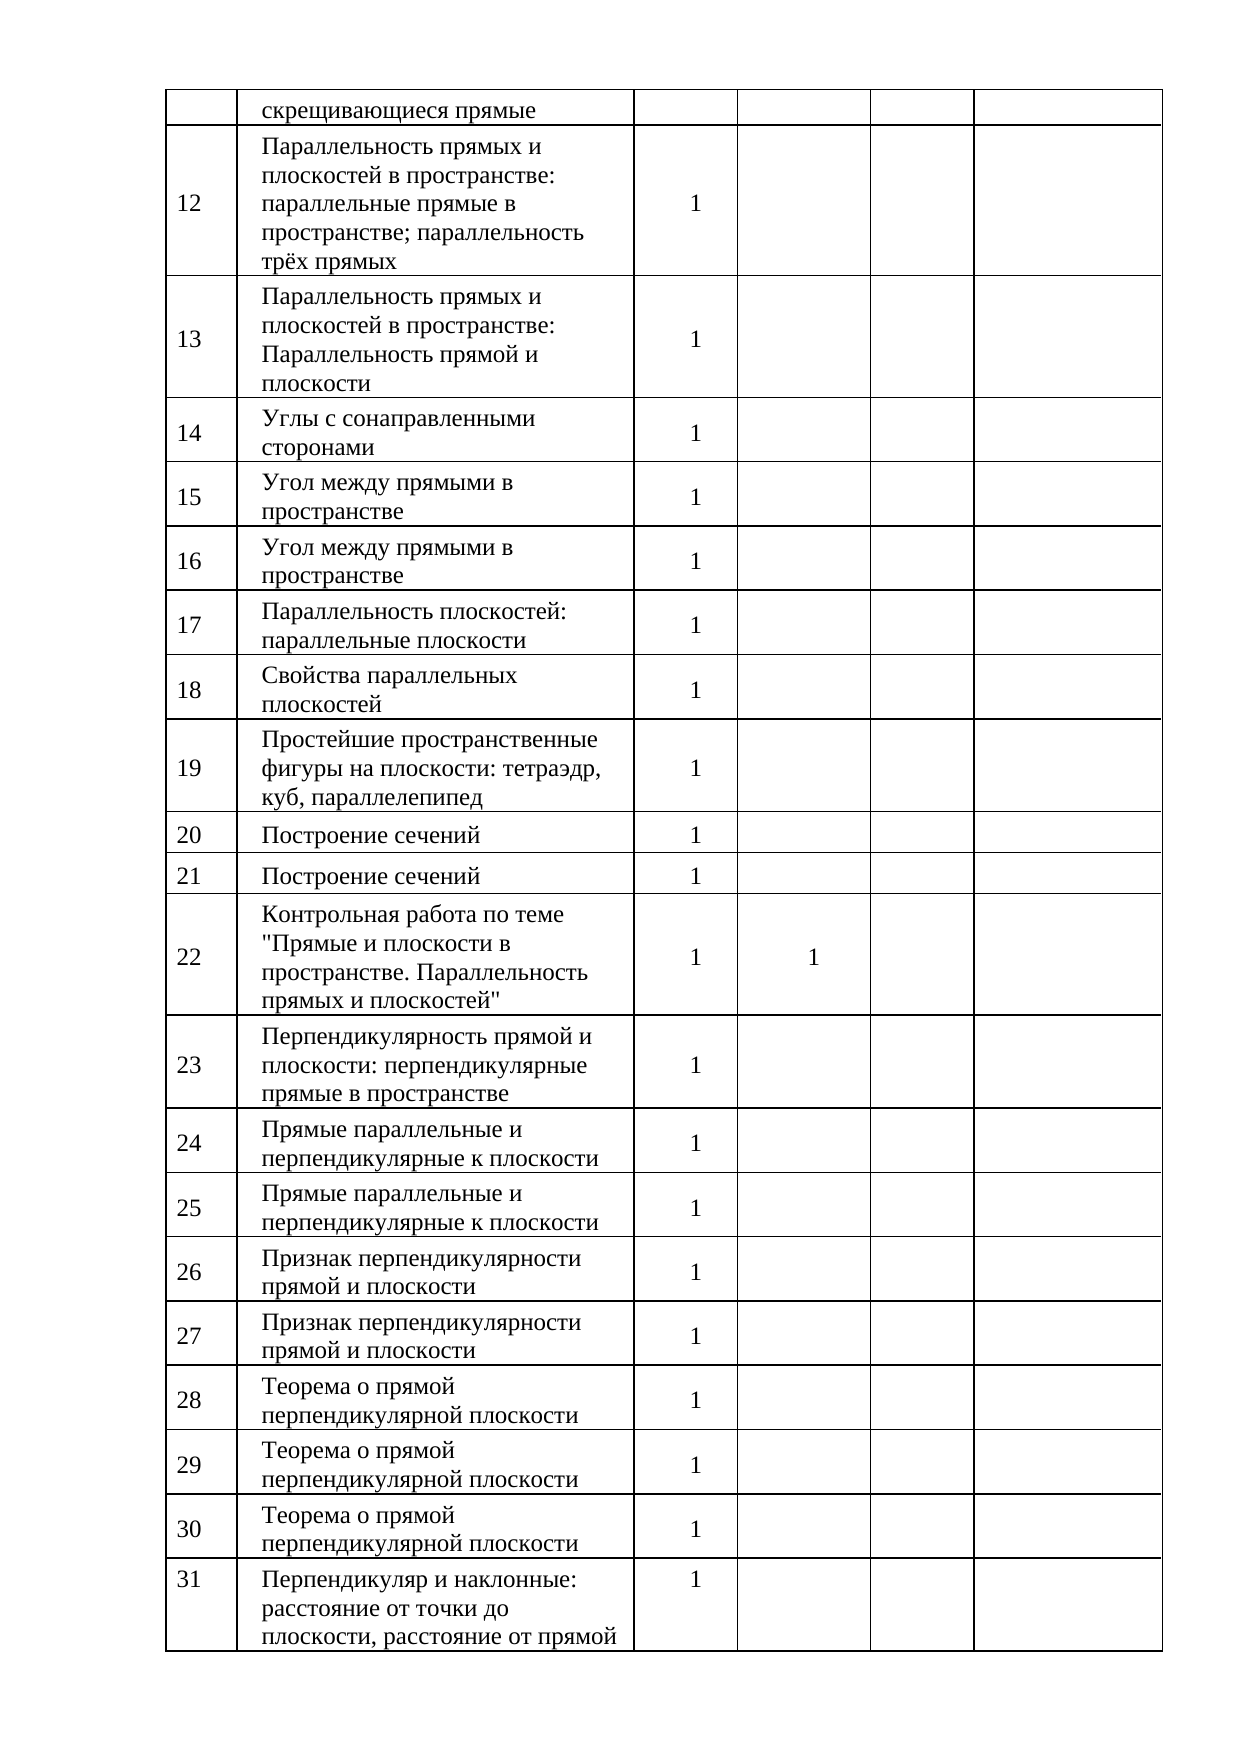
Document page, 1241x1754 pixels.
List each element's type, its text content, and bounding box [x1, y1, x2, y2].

table_cell 26 [167, 1237, 236, 1300]
table_cell 1 [738, 894, 870, 1014]
table_cell 22 [167, 894, 236, 1014]
table_cell 31 [167, 1559, 236, 1650]
table_cell [975, 893, 1162, 1014]
table_cell Углы с сонаправленными сторонами [238, 398, 633, 461]
table_cell 1 [635, 1302, 737, 1364]
table_cell [738, 1173, 870, 1236]
table_cell 21 [167, 853, 236, 892]
table_cell [975, 1557, 1162, 1650]
table_cell [738, 591, 870, 653]
table_cell [738, 1237, 870, 1300]
table_cell [975, 1107, 1162, 1172]
table_cell 23 [167, 1016, 236, 1107]
table_cell 16 [167, 527, 236, 589]
table_cell [975, 396, 1162, 461]
table_cell [871, 1430, 973, 1493]
table_cell [738, 1016, 870, 1107]
table_cell [871, 1109, 973, 1172]
table_cell Угол между прямыми в пространстве [238, 462, 633, 525]
table_cell Контрольная работа по теме "Прямые и плоскости в пространстве. Параллельность прямых и плоскостей" [238, 894, 633, 1014]
table_cell [738, 276, 870, 396]
table_cell [975, 654, 1162, 718]
table_cell [871, 1495, 973, 1557]
table_cell [871, 527, 973, 589]
table_cell Прямые параллельные и перпендикулярные к плоскости [238, 1109, 633, 1172]
table_cell [738, 1495, 870, 1557]
table_cell [975, 275, 1162, 396]
table_cell [738, 1109, 870, 1172]
table_cell [975, 1172, 1162, 1236]
table_cell Параллельность прямых и плоскостей в пространстве: Параллельность прямой и плоскости [238, 276, 633, 396]
table_cell 18 [167, 655, 236, 718]
table_cell 29 [167, 1430, 236, 1493]
table_cell 1 [635, 1016, 737, 1107]
table_cell Простейшие пространственные фигуры на плоскости: тетраэдр, куб, параллелепипед [238, 720, 633, 811]
table_cell 1 [635, 398, 737, 461]
table_cell 14 [167, 398, 236, 461]
table_cell Теорема о прямой перпендикулярной плоскости [238, 1495, 633, 1557]
table_cell [975, 90, 1162, 124]
table_cell [975, 1429, 1162, 1493]
table_cell [871, 1173, 973, 1236]
table_cell [975, 1014, 1162, 1107]
table_cell 17 [167, 591, 236, 653]
table_cell Параллельность прямых и плоскостей в пространстве: параллельные прямые в пространстве; параллельность трёх прямых [238, 126, 633, 275]
table_cell [738, 720, 870, 811]
table_cell [975, 1364, 1162, 1429]
table_cell 1 [635, 90, 737, 124]
table_cell [738, 853, 870, 892]
table_cell 1 [635, 720, 737, 811]
table_cell [738, 527, 870, 589]
table_cell [738, 1559, 870, 1650]
table_cell 1 [635, 1366, 737, 1429]
table_cell [871, 1237, 973, 1300]
table_cell Построение сечений [238, 812, 633, 852]
table_cell 20 [167, 812, 236, 852]
table_cell [738, 90, 870, 124]
table_cell 30 [167, 1495, 236, 1557]
table_cell [871, 812, 973, 852]
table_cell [238, 90, 633, 124]
table_cell [871, 720, 973, 811]
table_cell [975, 1493, 1162, 1557]
table_cell [975, 1300, 1162, 1364]
table_cell [871, 462, 973, 525]
table_cell 1 [635, 1559, 737, 1650]
table_cell 1 [635, 853, 737, 892]
table_cell 1 [635, 1173, 737, 1236]
table_cell [871, 1366, 973, 1429]
table_cell Построение сечений [238, 853, 633, 892]
table_cell Параллельность плоскостей: параллельные плоскости [238, 591, 633, 653]
table_cell 27 [167, 1302, 236, 1364]
table_cell 11 [167, 90, 236, 124]
table_cell Перпендикулярность прямой и плоскости: перпендикулярные прямые в пространстве [238, 1016, 633, 1107]
table_cell [975, 852, 1162, 892]
table_cell 15 [167, 462, 236, 525]
table_cell Угол между прямыми в пространстве [238, 527, 633, 589]
table_cell Прямые параллельные и перпендикулярные к плоскости [238, 1173, 633, 1236]
table_cell [871, 853, 973, 892]
table_cell [871, 655, 973, 718]
table_cell [975, 718, 1162, 811]
table_cell 1 [635, 655, 737, 718]
table_cell [975, 1236, 1162, 1300]
table_cell [738, 398, 870, 461]
table_cell [975, 461, 1162, 525]
table_cell 1 [635, 591, 737, 653]
table_cell [871, 591, 973, 653]
table_cell [738, 462, 870, 525]
table_cell 1 [635, 1430, 737, 1493]
table_cell 12 [167, 126, 236, 275]
table_cell 1 [635, 812, 737, 852]
table_cell [871, 126, 973, 275]
table_cell [871, 894, 973, 1014]
table_cell [738, 655, 870, 718]
table_cell Теорема о прямой перпендикулярной плоскости [238, 1366, 633, 1429]
table_cell [871, 90, 973, 124]
table_cell [871, 276, 973, 396]
table_cell 1 [635, 1109, 737, 1172]
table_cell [238, 1559, 633, 1650]
table_cell [975, 811, 1162, 852]
table_cell [975, 124, 1162, 275]
table_cell 24 [167, 1109, 236, 1172]
table_cell Свойства параллельных плоскостей [238, 655, 633, 718]
table_cell 25 [167, 1173, 236, 1236]
table_cell Признак перпендикулярности прямой и плоскости [238, 1302, 633, 1364]
table_cell [738, 1430, 870, 1493]
table_cell 1 [635, 462, 737, 525]
table_cell 1 [635, 1495, 737, 1557]
table_cell 1 [635, 527, 737, 589]
table_cell [871, 1559, 973, 1650]
table_cell 1 [635, 126, 737, 275]
table_cell 19 [167, 720, 236, 811]
table_cell [738, 126, 870, 275]
table_cell [738, 1366, 870, 1429]
table_cell [975, 525, 1162, 589]
table_cell 1 [635, 894, 737, 1014]
table_cell 28 [167, 1366, 236, 1429]
table_cell [871, 1016, 973, 1107]
table_cell [871, 1302, 973, 1364]
table_cell [738, 1302, 870, 1364]
table_cell [738, 812, 870, 852]
table_cell Теорема о прямой перпендикулярной плоскости [238, 1430, 633, 1493]
table_cell [975, 589, 1162, 653]
table_cell 1 [635, 276, 737, 396]
table_cell [871, 398, 973, 461]
table_cell 13 [167, 276, 236, 396]
table_cell 1 [635, 1237, 737, 1300]
table_cell Признак перпендикулярности прямой и плоскости [238, 1237, 633, 1300]
